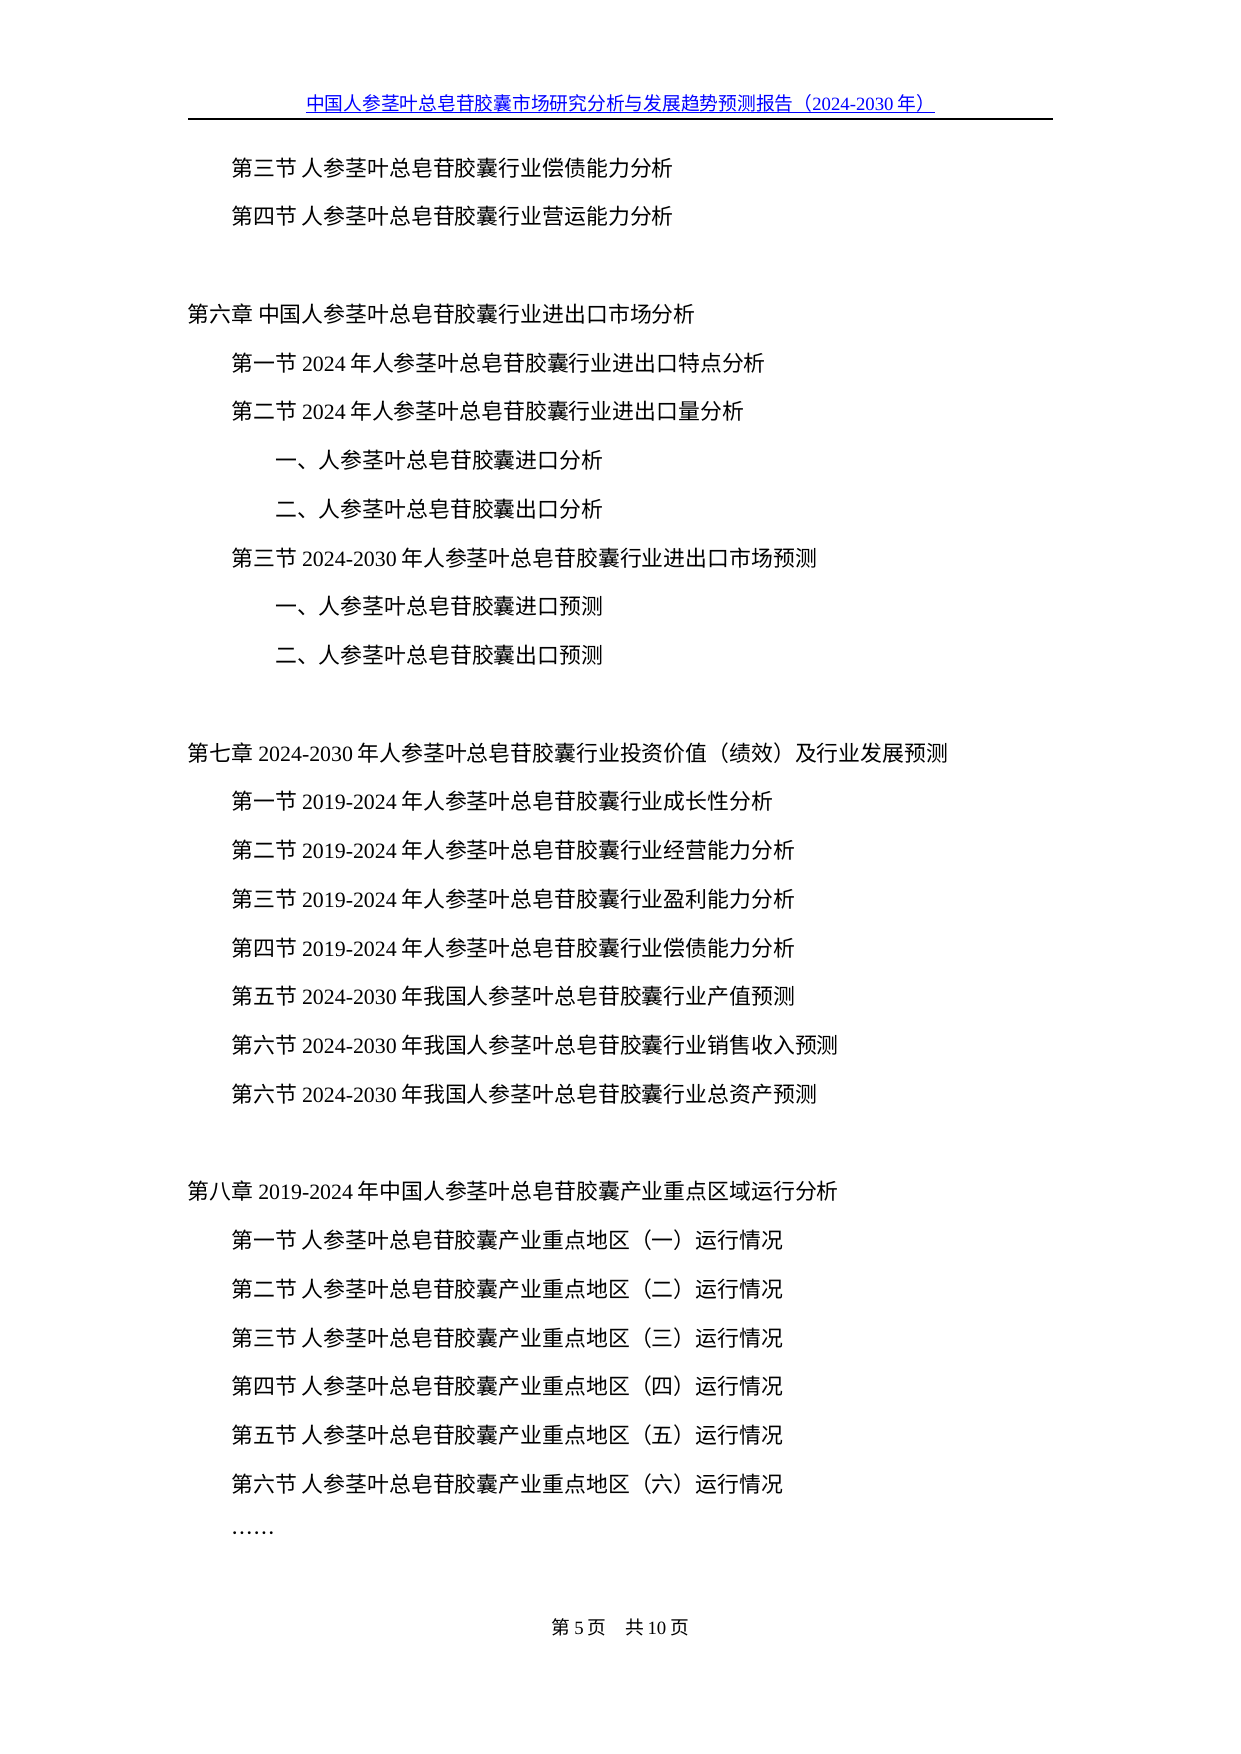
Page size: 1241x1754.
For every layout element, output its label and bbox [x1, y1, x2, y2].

text [187, 150, 1053, 1548]
